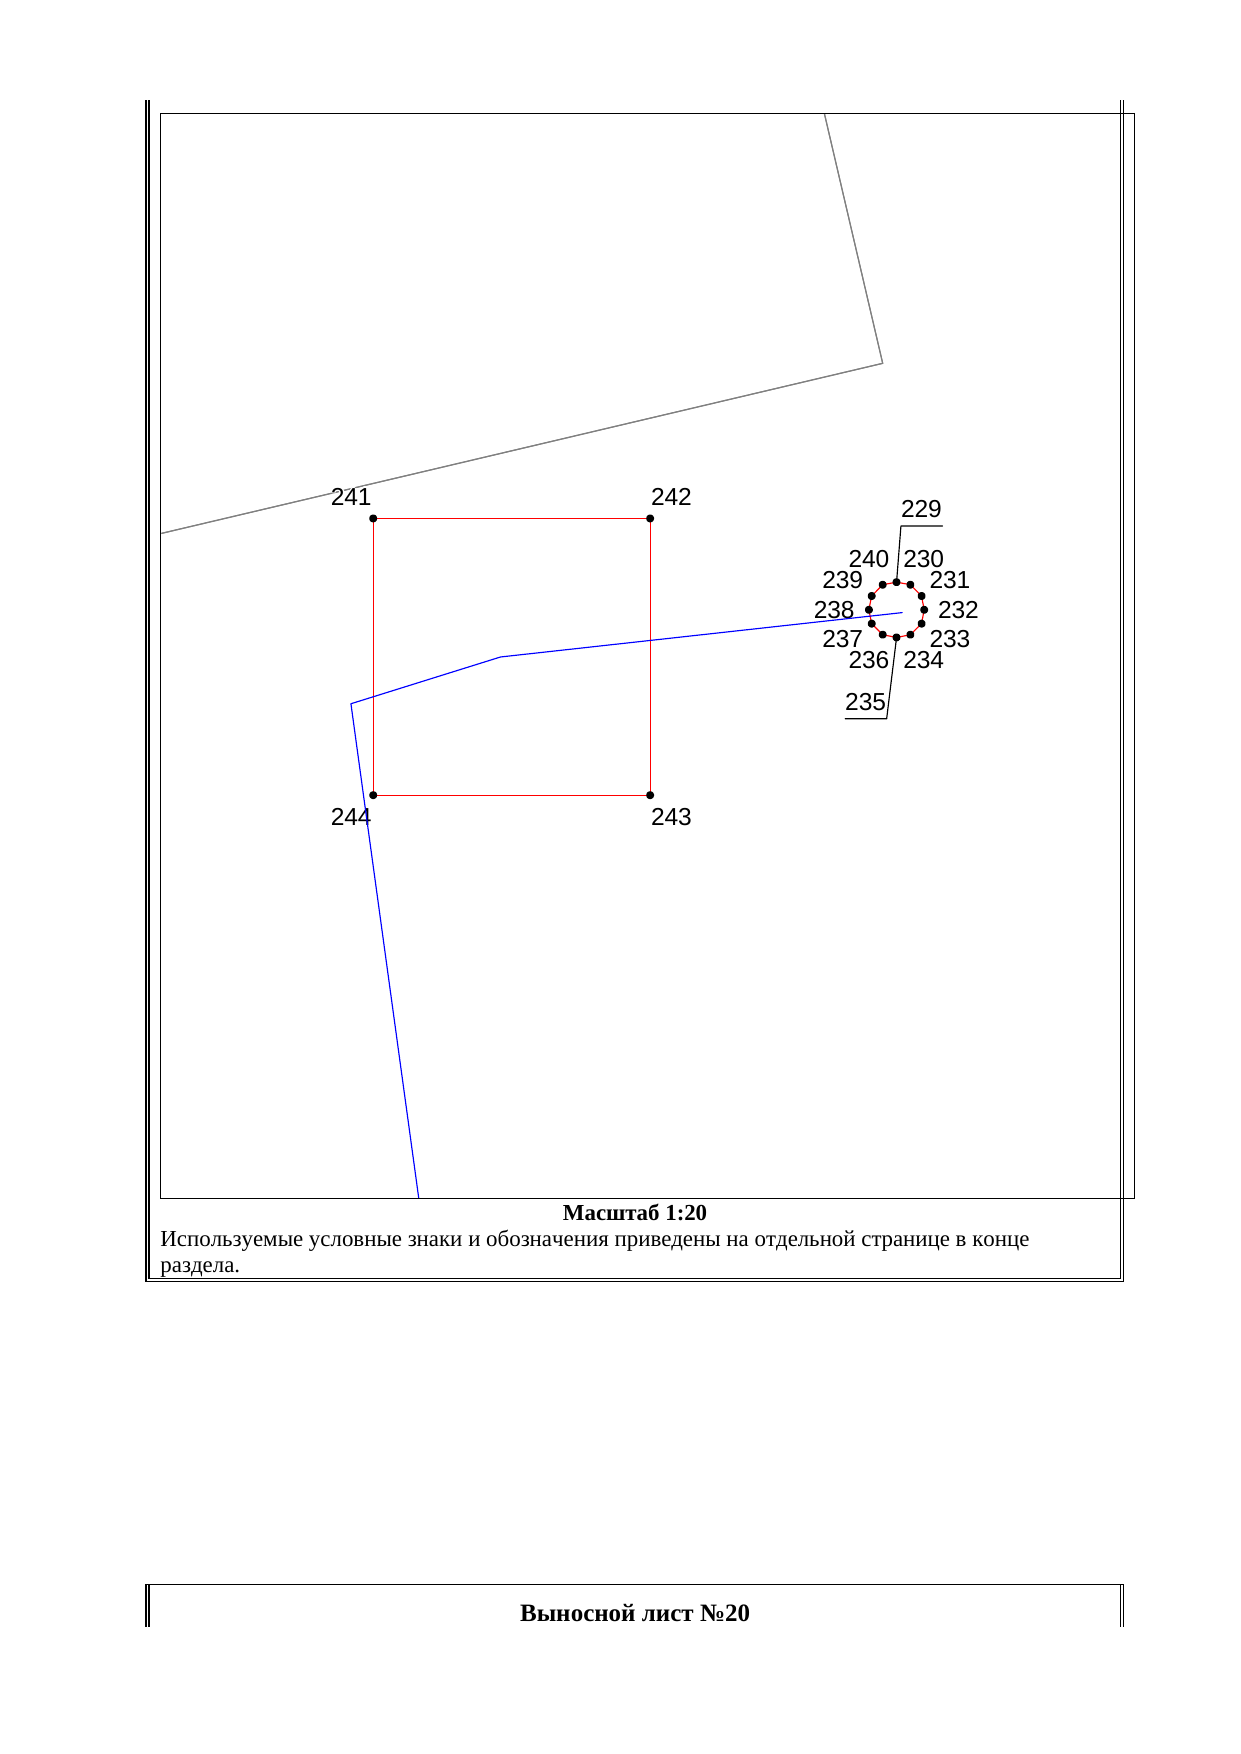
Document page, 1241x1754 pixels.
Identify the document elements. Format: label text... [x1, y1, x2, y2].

table_cell Используемые условные знаки и обозначения приведены на отдельной странице в конце раздела. [150, 1225, 1120, 1278]
table_cell Масштаб 1:20 [150, 1199, 1120, 1225]
table_header Выносной лист №20 [150, 1585, 1120, 1627]
table_cell [150, 100, 1120, 1199]
